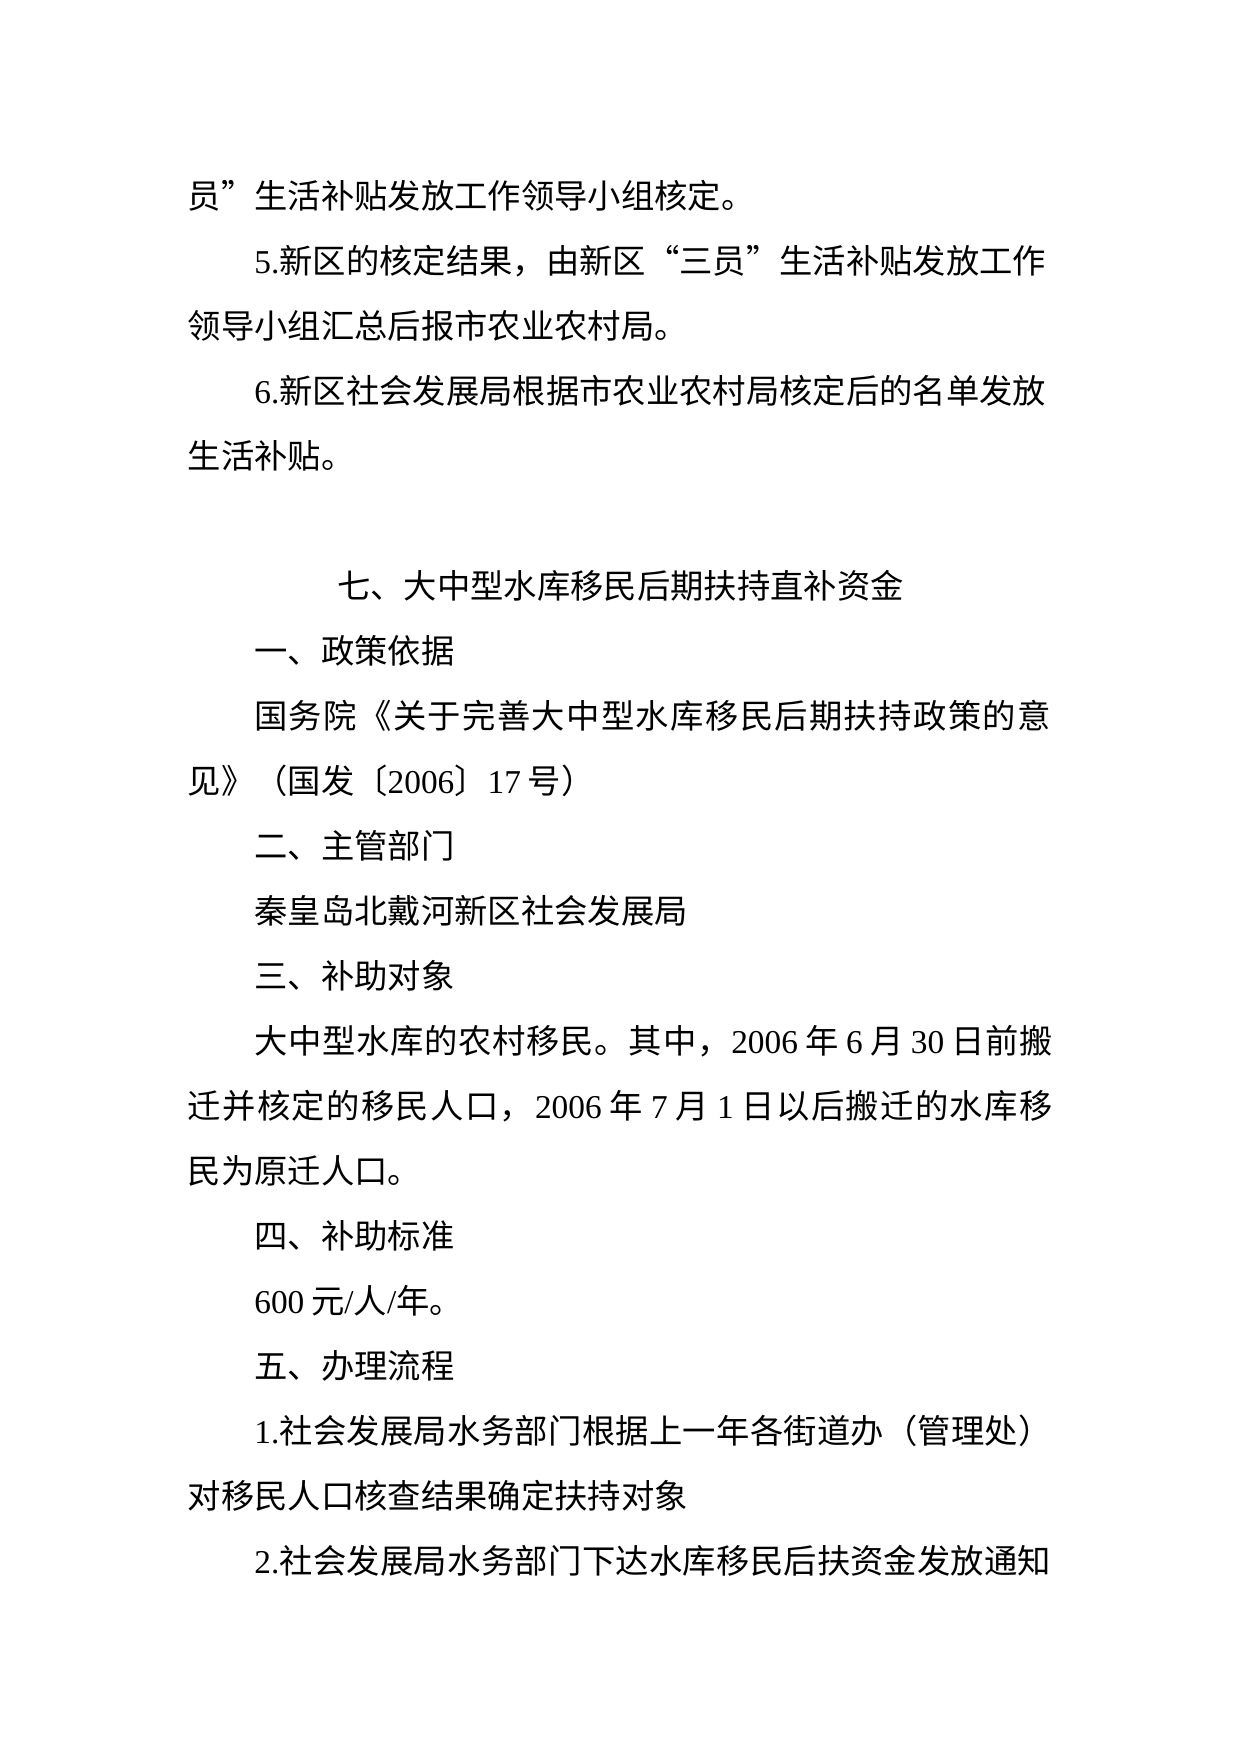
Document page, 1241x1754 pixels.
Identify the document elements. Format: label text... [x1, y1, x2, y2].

text 一、政策依据 [187, 617, 1053, 682]
text 四、补助标准 [187, 1202, 1053, 1267]
text 5.新区的核定结果，由新区“三员”生活补贴发放工作领导小组汇总后报市农业农村局。 [187, 227, 1053, 357]
text 五、办理流程 [187, 1332, 1053, 1397]
text 国务院《关于完善大中型水库移民后期扶持政策的意见》（国发〔2006〕17号） [187, 682, 1053, 812]
text 二、主管部门 [187, 812, 1053, 877]
text 三、补助对象 [187, 942, 1053, 1007]
text 1.社会发展局水务部门根据上一年各街道办（管理处）对移民人口核查结果确定扶持对象 [187, 1397, 1053, 1527]
text 七、大中型水库移民后期扶持直补资金 [187, 552, 1053, 617]
text 秦皇岛北戴河新区社会发展局 [187, 877, 1053, 942]
text 600元/人/年。 [187, 1267, 1053, 1332]
text 大中型水库的农村移民。其中，2006年6月30日前搬迁并核定的移民人口，2006年7月1日以后搬迁的水库移民为原迁人口。 [187, 1007, 1053, 1202]
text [187, 1527, 1053, 1592]
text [187, 162, 1053, 227]
text 6.新区社会发展局根据市农业农村局核定后的名单发放生活补贴。 [187, 357, 1053, 487]
